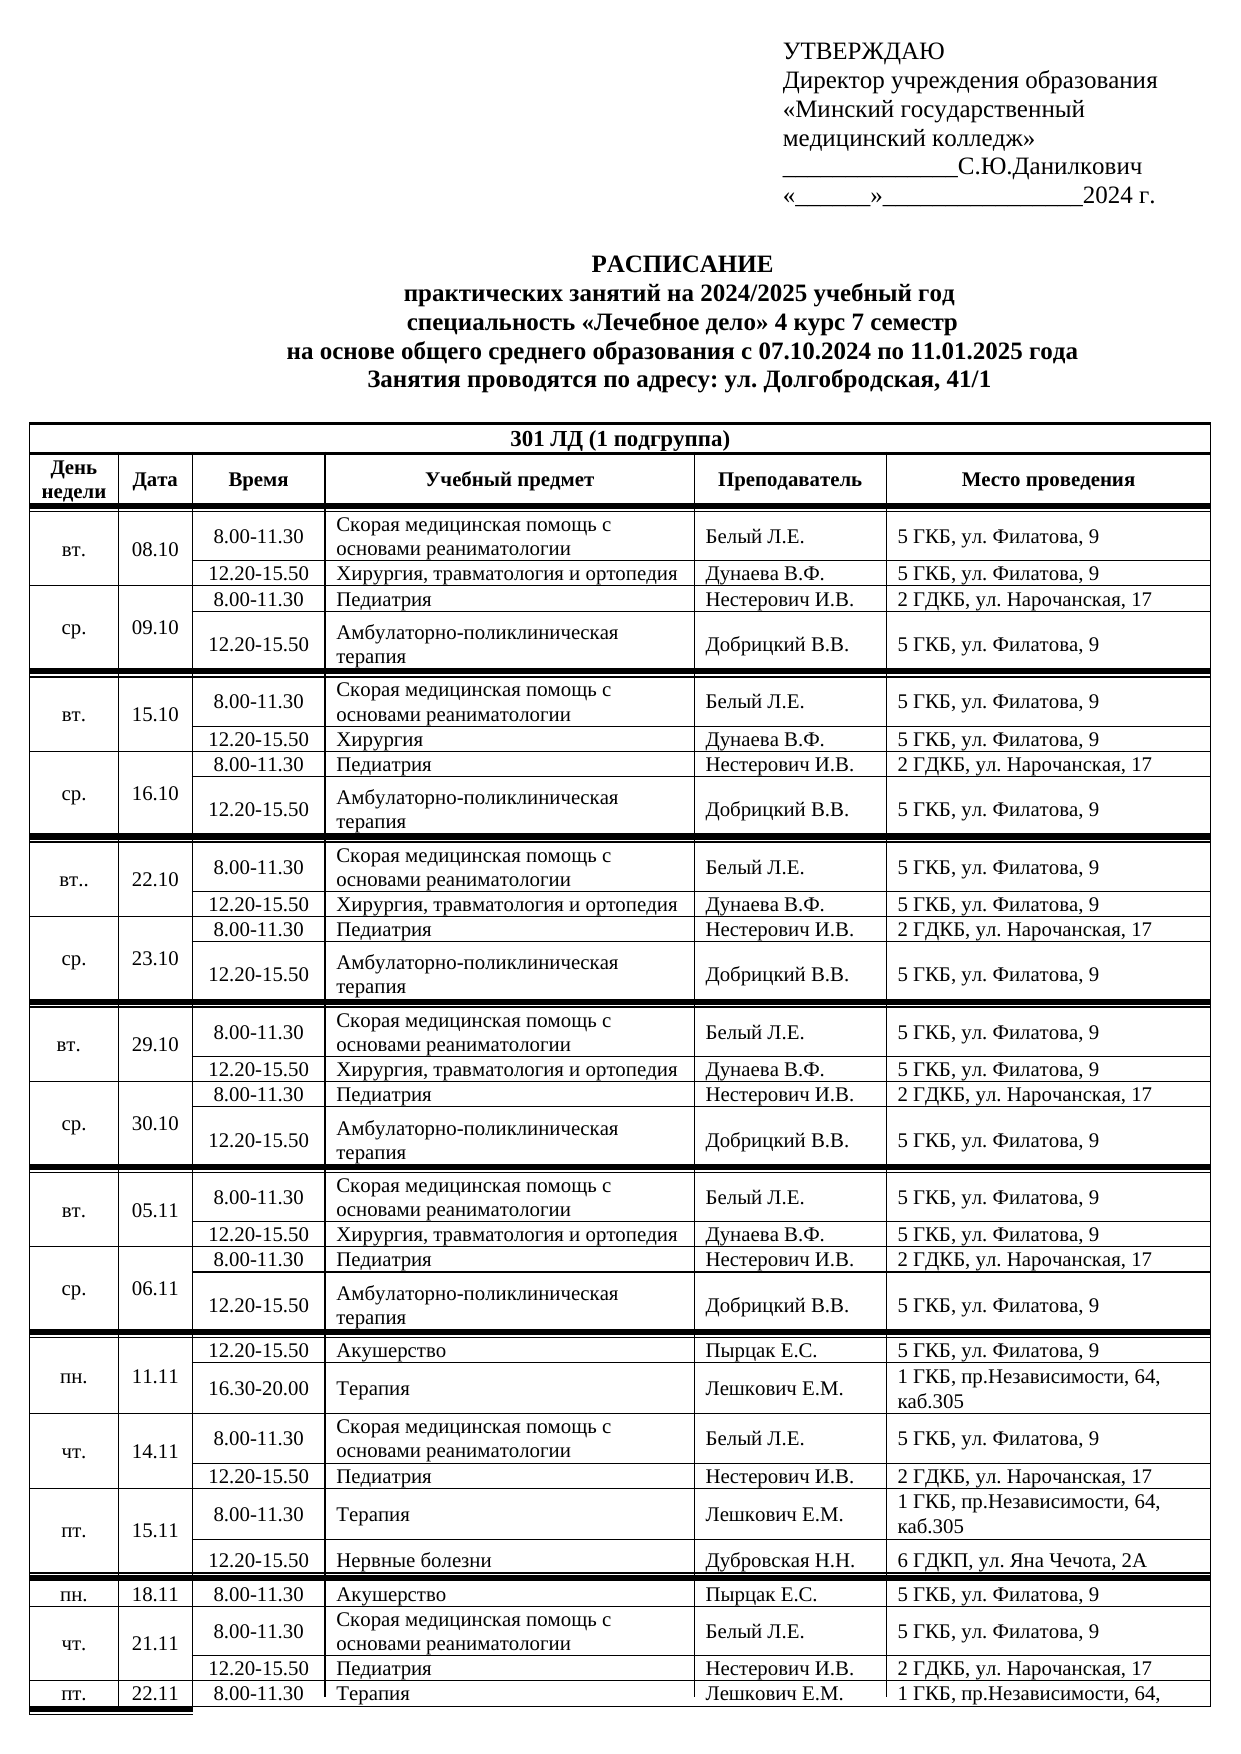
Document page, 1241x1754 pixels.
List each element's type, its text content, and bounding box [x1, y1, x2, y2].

table_cell 5 ГКБ, ул. Филатова, 9 [887, 1107, 1210, 1164]
table_header 301 ЛД (1 подгруппа) [30, 425, 1210, 452]
table_cell Дунаева В.Ф. [695, 561, 886, 585]
table_cell 15.11 [119, 1489, 192, 1572]
table_cell 23.10 [119, 917, 192, 998]
table_cell 2 ГДКБ, ул. Нарочанская, 17 [887, 1656, 1210, 1680]
table_cell Педиатрия [326, 586, 694, 611]
table_cell 5 ГКБ, ул. Филатова, 9 [887, 1008, 1210, 1056]
table_cell Акушерство [326, 1338, 694, 1362]
table_cell 15.10 [119, 678, 192, 751]
table_cell Нестерович И.В. [695, 752, 886, 776]
table_cell вт. [30, 512, 118, 585]
table_cell 8.00-11.30 [193, 512, 324, 560]
text медицинский колледж» [177, 123, 1181, 151]
table_cell Пырцак Е.С. [695, 1581, 886, 1606]
table_cell Скорая медицинская помощь с основами реаниматологии [326, 1008, 694, 1056]
table_cell 2 ГДКБ, ул. Нарочанская, 17 [887, 1082, 1210, 1106]
table_cell Хирургия [326, 727, 694, 751]
table_cell 5 ГКБ, ул. Филатова, 9 [887, 678, 1210, 726]
table_cell 8.00-11.30 [193, 586, 324, 611]
table_cell Нестерович И.В. [695, 1464, 886, 1488]
table_cell 12.20-15.50 [193, 1107, 324, 1164]
table_cell Нестерович И.В. [695, 1247, 886, 1271]
table_cell 2 ГДКБ, ул. Нарочанская, 17 [887, 586, 1210, 611]
table_cell Нестерович И.В. [695, 917, 886, 941]
table_cell ср. [30, 1082, 118, 1164]
table_cell 12.20-15.50 [193, 727, 324, 751]
table_cell Скорая медицинская помощь с основами реаниматологии [326, 1414, 694, 1462]
table_cell Хирургия, травматология и ортопедия [326, 892, 694, 916]
table_cell 30.10 [119, 1082, 192, 1164]
table_cell Белый Л.Е. [695, 512, 886, 560]
table_cell Хирургия, травматология и ортопедия [326, 1057, 694, 1081]
table_cell 1 ГКБ, пр.Независимости, 64, каб.305 [887, 1363, 1210, 1413]
table_cell Дунаева В.Ф. [695, 1222, 886, 1246]
table_cell Педиатрия [326, 917, 694, 941]
table_cell 8.00-11.30 [193, 1173, 324, 1221]
table_cell 12.20-15.50 [193, 1338, 324, 1362]
table_cell 16.30-20.00 [193, 1363, 324, 1413]
table_cell Добрицкий В.В. [695, 777, 886, 833]
table_cell 8.00-11.30 [193, 1247, 324, 1271]
table_cell Скорая медицинская помощь с основами реаниматологии [326, 678, 694, 726]
table_cell 2 ГДКБ, ул. Нарочанская, 17 [887, 1464, 1210, 1488]
table_cell чт. [30, 1607, 118, 1680]
table_cell Педиатрия [326, 1656, 694, 1680]
table_cell 12.20-15.50 [193, 942, 324, 998]
table_cell 5 ГКБ, ул. Филатова, 9 [887, 1607, 1210, 1655]
table_cell Белый Л.Е. [695, 1607, 886, 1655]
table_cell Дунаева В.Ф. [695, 892, 886, 916]
table_cell 12.20-15.50 [193, 612, 324, 668]
table_cell 8.00-11.30 [193, 1607, 324, 1655]
text «Минский государственный [177, 94, 1181, 123]
table_cell Добрицкий В.В. [695, 1107, 886, 1164]
table_cell 5 ГКБ, ул. Филатова, 9 [887, 561, 1210, 585]
table_cell Нестерович И.В. [695, 1656, 886, 1680]
table_cell 12.20-15.50 [193, 1464, 324, 1488]
table_cell 8.00-11.30 [193, 1581, 324, 1606]
table_cell 22.10 [119, 843, 192, 916]
table_cell 5 ГКБ, ул. Филатова, 9 [887, 1173, 1210, 1221]
table_cell 5 ГКБ, ул. Филатова, 9 [887, 892, 1210, 916]
table_cell Педиатрия [326, 1464, 694, 1488]
table_cell Белый Л.Е. [695, 1008, 886, 1056]
table_cell Дубровская Н.Н. [695, 1540, 886, 1572]
table_cell 5 ГКБ, ул. Филатова, 9 [887, 843, 1210, 891]
table_cell вт.. [30, 843, 118, 916]
table_cell 12.20-15.50 [193, 777, 324, 833]
table_cell Скорая медицинская помощь с основами реаниматологии [326, 512, 694, 560]
table_cell 5 ГКБ, ул. Филатова, 9 [887, 777, 1210, 833]
table_cell Акушерство [326, 1581, 694, 1606]
table_cell Дата [119, 455, 192, 503]
table_cell Педиатрия [326, 1082, 694, 1106]
table_cell Амбулаторно-поликлиническая терапия [326, 1273, 694, 1329]
table_cell пн. [30, 1338, 118, 1413]
table_cell Добрицкий В.В. [695, 1273, 886, 1329]
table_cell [886, 1681, 1210, 1706]
text Занятия проводятся по адресу: ул. Долгобродская, 41/1 [177, 364, 1181, 393]
table_cell 8.00-11.30 [193, 843, 324, 891]
table_cell Терапия [326, 1363, 694, 1413]
table_cell 5 ГКБ, ул. Филатова, 9 [887, 512, 1210, 560]
table_cell 5 ГКБ, ул. Филатова, 9 [887, 1338, 1210, 1362]
table_cell 14.11 [119, 1414, 192, 1488]
table_cell Белый Л.Е. [695, 1414, 886, 1462]
table_cell пт. [30, 1489, 118, 1572]
table_cell 11.11 [119, 1338, 192, 1413]
table_cell 8.00-11.30 [193, 678, 324, 726]
table_cell Дунаева В.Ф. [695, 727, 886, 751]
table_cell 29.10 [119, 1008, 192, 1081]
text РАСПИСАНИЕ [177, 249, 1181, 278]
table_cell пт. [30, 1681, 118, 1706]
table_cell Терапия [326, 1489, 694, 1539]
table_cell Лешкович Е.М. [695, 1363, 886, 1413]
table_cell Скорая медицинская помощь с основами реаниматологии [326, 1173, 694, 1221]
table_cell 5 ГКБ, ул. Филатова, 9 [887, 1222, 1210, 1246]
table_cell 5 ГКБ, ул. Филатова, 9 [887, 1057, 1210, 1081]
table_cell Амбулаторно-поликлиническая терапия [326, 942, 694, 998]
table_cell Педиатрия [326, 752, 694, 776]
table_cell Терапия [325, 1681, 694, 1706]
table_cell пн. [30, 1581, 118, 1606]
table_cell 5 ГКБ, ул. Филатова, 9 [887, 1581, 1210, 1606]
text специальность «Лечебное дело» 4 курс 7 семестр [177, 307, 1181, 336]
table_cell Лешкович Е.М. [695, 1489, 886, 1539]
table_cell 8.00-11.30 [193, 1489, 324, 1539]
table_cell 1 ГКБ, пр.Независимости, 64, каб.305 [887, 1489, 1210, 1539]
table_cell Нестерович И.В. [695, 1082, 886, 1106]
table_cell ср. [30, 752, 118, 833]
table_cell Нервные болезни [326, 1540, 694, 1572]
table_cell Добрицкий В.В. [695, 612, 886, 668]
table_cell 5 ГКБ, ул. Филатова, 9 [887, 1273, 1210, 1329]
table_cell Нестерович И.В. [695, 586, 886, 611]
table_cell Пырцак Е.С. [695, 1338, 886, 1362]
table_cell Хирургия, травматология и ортопедия [326, 1222, 694, 1246]
table_cell 12.20-15.50 [193, 1273, 324, 1329]
table_cell 09.10 [119, 586, 192, 668]
table_cell 12.20-15.50 [193, 561, 324, 585]
table_cell 22.11 [119, 1681, 192, 1706]
table_cell 8.00-11.30 [193, 752, 324, 776]
table_cell День недели [30, 455, 118, 503]
table_cell Амбулаторно-поликлиническая терапия [326, 777, 694, 833]
table_cell 5 ГКБ, ул. Филатова, 9 [887, 612, 1210, 668]
table_cell Учебный предмет [326, 455, 694, 503]
text на основе общего среднего образования с 07.10.2024 по 11.01.2025 года [177, 336, 1181, 364]
table_cell чт. [30, 1414, 118, 1488]
table_cell 12.20-15.50 [193, 1656, 324, 1680]
table_cell Белый Л.Е. [695, 1173, 886, 1221]
table_cell Место проведения [887, 455, 1210, 503]
table_cell 12.20-15.50 [193, 1540, 324, 1572]
table_cell 2 ГДКБ, ул. Нарочанская, 17 [887, 917, 1210, 941]
table_cell Время [193, 455, 324, 503]
table_cell Педиатрия [326, 1247, 694, 1271]
table_cell 16.10 [119, 752, 192, 833]
table_cell 06.11 [119, 1247, 192, 1329]
table_cell Преподаватель [695, 455, 886, 503]
table_cell 8.00-11.30 [193, 1082, 324, 1106]
table_cell Дунаева В.Ф. [695, 1057, 886, 1081]
table_cell 2 ГДКБ, ул. Нарочанская, 17 [887, 1247, 1210, 1271]
table_cell 12.20-15.50 [193, 892, 324, 916]
text «______»________________2024 г. [177, 180, 1181, 209]
table_cell Белый Л.Е. [695, 678, 886, 726]
table_cell 8.00-11.30 [193, 917, 324, 941]
table_cell вт. [30, 1173, 118, 1246]
text практических занятий на 2024/2025 учебный год [177, 278, 1181, 307]
table_cell 05.11 [119, 1173, 192, 1246]
table_cell 12.20-15.50 [193, 1222, 324, 1246]
table_cell вт. [30, 1008, 118, 1081]
table_cell Белый Л.Е. [695, 843, 886, 891]
table_cell 21.11 [119, 1607, 192, 1680]
table_cell 2 ГДКБ, ул. Нарочанская, 17 [887, 752, 1210, 776]
text УТВЕРЖДАЮ [177, 36, 1181, 65]
text Директор учреждения образования [177, 65, 1181, 94]
table_cell Скорая медицинская помощь с основами реаниматологии [326, 843, 694, 891]
table_cell Хирургия, травматология и ортопедия [326, 561, 694, 585]
table_cell 5 ГКБ, ул. Филатова, 9 [887, 1414, 1210, 1462]
table_cell ср. [30, 586, 118, 668]
table_cell 08.10 [119, 512, 192, 585]
table_cell Лешкович Е.М. [694, 1681, 886, 1706]
table_cell 18.11 [119, 1581, 192, 1606]
table_cell 8.00-11.30 [193, 1414, 324, 1462]
table_cell 8.00-11.30 [193, 1008, 324, 1056]
table_cell 5 ГКБ, ул. Филатова, 9 [887, 727, 1210, 751]
table_cell 6 ГДКП, ул. Яна Чечота, 2А [887, 1540, 1210, 1572]
table_cell ср. [30, 917, 118, 998]
table_cell Добрицкий В.В. [695, 942, 886, 998]
table_cell 8.00-11.30 [193, 1681, 325, 1706]
text ______________С.Ю.Данилкович [177, 151, 1181, 180]
table_cell вт. [30, 678, 118, 751]
table_cell 12.20-15.50 [193, 1057, 324, 1081]
table_cell Амбулаторно-поликлиническая терапия [326, 612, 694, 668]
table_cell ср. [30, 1247, 118, 1329]
table_cell Амбулаторно-поликлиническая терапия [326, 1107, 694, 1164]
table_cell 5 ГКБ, ул. Филатова, 9 [887, 942, 1210, 998]
table_cell Скорая медицинская помощь с основами реаниматологии [326, 1607, 694, 1655]
